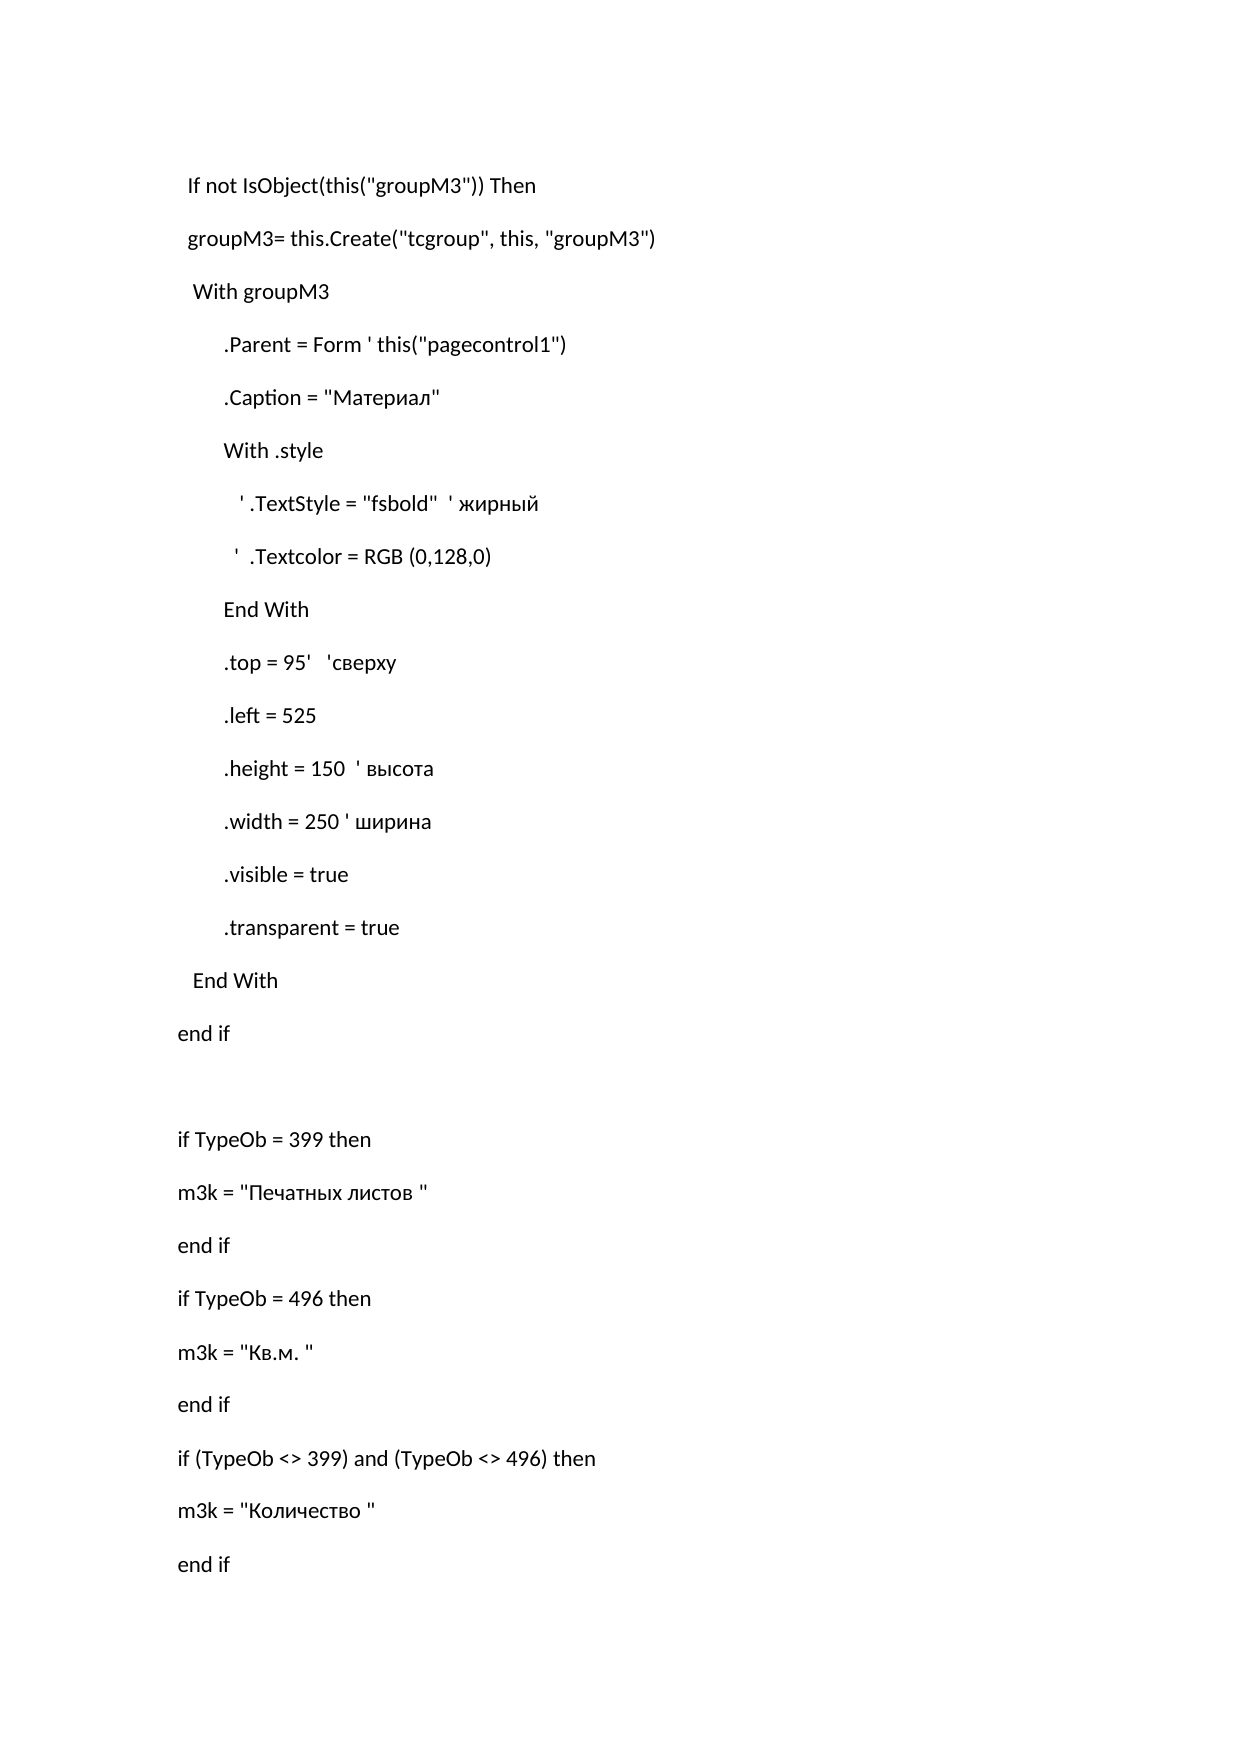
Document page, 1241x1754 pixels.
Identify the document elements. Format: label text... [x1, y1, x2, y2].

text .transparent = true [177, 913, 1152, 941]
text m3k = "Количество " [177, 1497, 1152, 1525]
text With .style [177, 436, 1152, 464]
text if TypeOb = 399 then [177, 1126, 1152, 1153]
text .height = 150 ' высота [177, 754, 1152, 782]
text ' .TextStyle = "fsbold" ' жирный [177, 489, 1152, 517]
text end if [177, 1232, 1152, 1259]
text .Parent = Form ' this("pagecontrol1") [177, 330, 1152, 358]
text .Caption = "Материал" [177, 383, 1152, 411]
text End With [177, 966, 1152, 994]
text end if [177, 1019, 1152, 1047]
text if (TypeOb <> 399) and (TypeOb <> 496) then [177, 1444, 1152, 1472]
text .visible = true [177, 860, 1152, 888]
text .width = 250 ' ширина [177, 807, 1152, 835]
text End With [177, 595, 1152, 623]
text ' .Textcolor = RGB (0,128,0) [177, 542, 1152, 570]
text end if [177, 1391, 1152, 1419]
text .left = 525 [177, 701, 1152, 729]
text .top = 95' 'сверху [177, 648, 1152, 676]
text m3k = "Кв.м. " [177, 1338, 1152, 1366]
text if TypeOb = 496 then [177, 1284, 1152, 1313]
text m3k = "Печатных листов " [177, 1178, 1152, 1207]
text groupM3= this.Create("tcgroup", this, "groupM3") [177, 224, 1152, 252]
text end if [177, 1550, 1152, 1578]
text If not IsObject(this("groupM3")) Then [177, 171, 1152, 199]
text With groupM3 [177, 277, 1152, 305]
